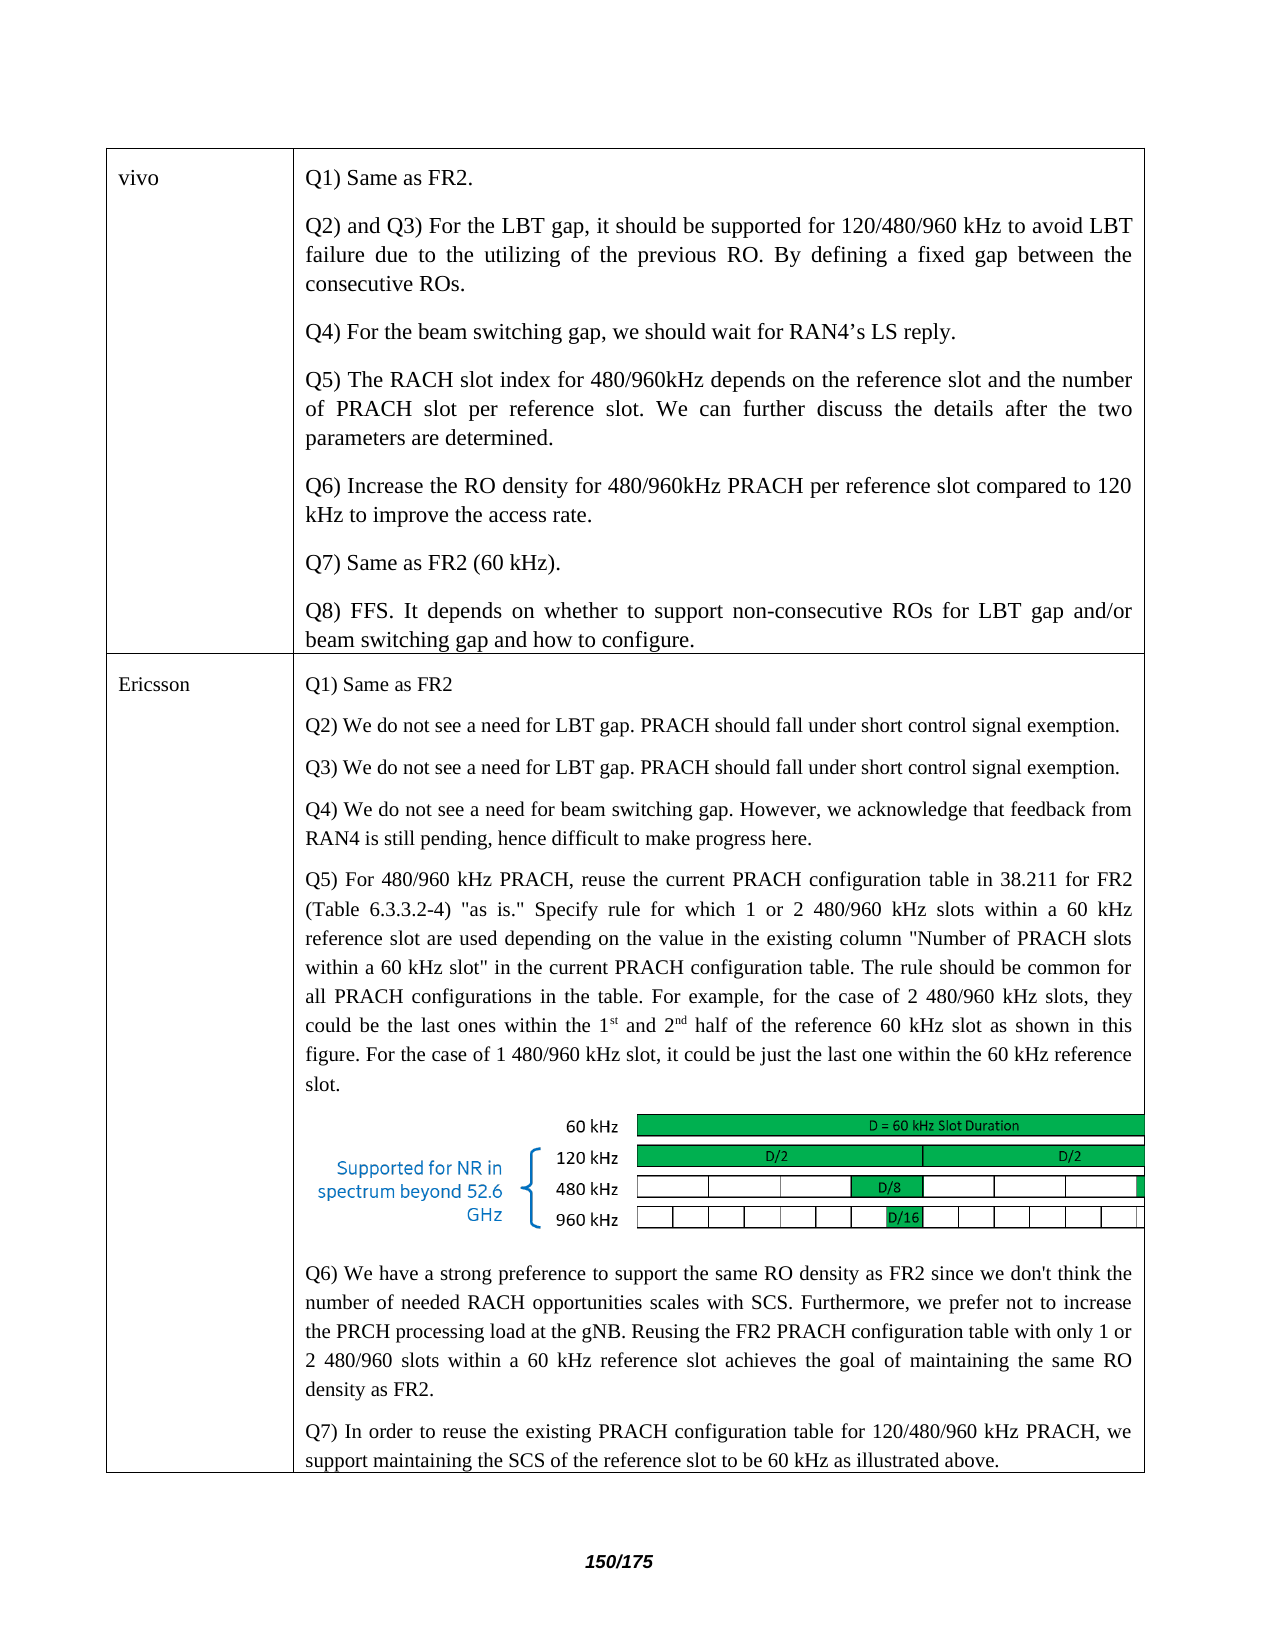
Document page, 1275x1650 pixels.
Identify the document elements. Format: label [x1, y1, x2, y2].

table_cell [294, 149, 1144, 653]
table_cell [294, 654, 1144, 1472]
picture [305, 1108, 1145, 1243]
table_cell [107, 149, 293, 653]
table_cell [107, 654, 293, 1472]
